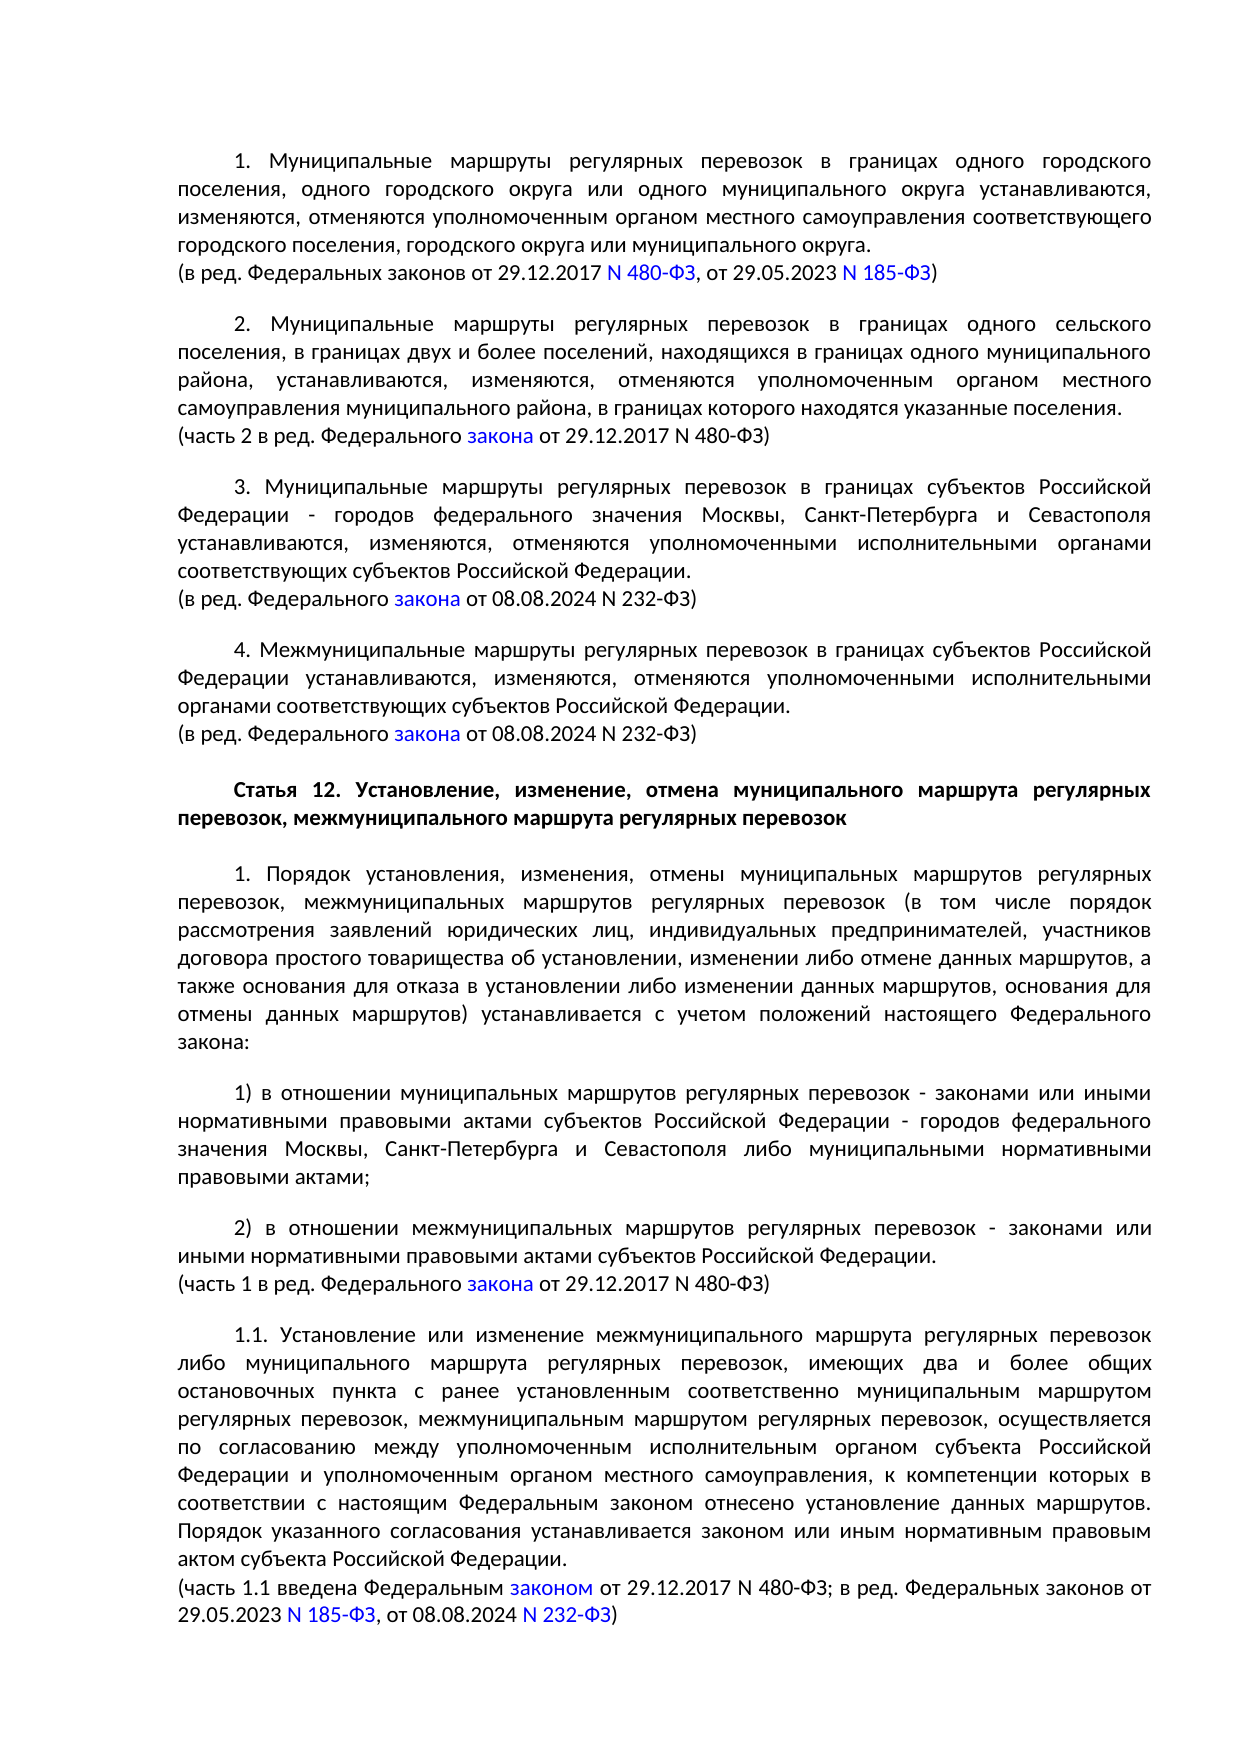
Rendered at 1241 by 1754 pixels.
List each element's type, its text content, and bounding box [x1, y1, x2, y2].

text (часть 1 в ред. Федерального закона от 29.12.2017 N 480-ФЗ) [177, 1269, 1152, 1297]
text 1. Муниципальные маршруты регулярных перевозок в границах одного городского поселения, одного городского округа или одного муниципального округа устанавливаются, изменяются, отменяются уполномоченным органом местного самоуправления соответствующего городского поселения, городского округа или муниципального округа. [177, 146, 1152, 258]
text (часть 2 в ред. Федерального закона от 29.12.2017 N 480-ФЗ) [177, 421, 1152, 449]
text 2) в отношении межмуниципальных маршрутов регулярных перевозок - законами или иными нормативными правовыми актами субъектов Российской Федерации. [177, 1213, 1152, 1269]
text 3. Муниципальные маршруты регулярных перевозок в границах субъектов Российской Федерации - городов федерального значения Москвы, Санкт-Петербурга и Севастополя устанавливаются, изменяются, отменяются уполномоченными исполнительными органами соответствующих субъектов Российской Федерации. [177, 472, 1152, 584]
text 1.1. Установление или изменение межмуниципального маршрута регулярных перевозок либо муниципального маршрута регулярных перевозок, имеющих два и более общих остановочных пункта с ранее установленным соответственно муниципальным маршрутом регулярных перевозок, межмуниципальным маршрутом регулярных перевозок, осуществляется по согласованию между уполномоченным исполнительным органом субъекта Российской Федерации и уполномоченным органом местного самоуправления, к компетенции которых в соответствии с настоящим Федеральным законом отнесено установление данных маршрутов. Порядок указанного согласования устанавливается законом или иным нормативным правовым актом субъекта Российской Федерации. [177, 1320, 1152, 1573]
text 4. Межмуниципальные маршруты регулярных перевозок в границах субъектов Российской Федерации устанавливаются, изменяются, отменяются уполномоченными исполнительными органами соответствующих субъектов Российской Федерации. [177, 635, 1152, 719]
text (в ред. Федерального закона от 08.08.2024 N 232-ФЗ) [177, 719, 1152, 747]
text (в ред. Федеральных законов от 29.12.2017 N 480-ФЗ, от 29.05.2023 N 185-ФЗ) [177, 258, 1152, 286]
text 1. Порядок установления, изменения, отмены муниципальных маршрутов регулярных перевозок, межмуниципальных маршрутов регулярных перевозок (в том числе порядок рассмотрения заявлений юридических лиц, индивидуальных предпринимателей, участников договора простого товарищества об установлении, изменении либо отмене данных маршрутов, а также основания для отказа в установлении либо изменении данных маршрутов, основания для отмены данных маршрутов) устанавливается с учетом положений настоящего Федерального закона: [177, 859, 1152, 1056]
text (часть 1.1 введена Федеральным законом от 29.12.2017 N 480-ФЗ; в ред. Федеральных законов от 29.05.2023 N 185-ФЗ, от 08.08.2024 N 232-ФЗ) [177, 1573, 1152, 1629]
text 1) в отношении муниципальных маршрутов регулярных перевозок - законами или иными нормативными правовыми актами субъектов Российской Федерации - городов федерального значения Москвы, Санкт-Петербурга и Севастополя либо муниципальными нормативными правовыми актами; [177, 1078, 1152, 1191]
title Статья 12. Установление, изменение, отмена муниципального маршрута регулярных перевозок, межмуниципального маршрута регулярных перевозок [177, 775, 1152, 831]
text (в ред. Федерального закона от 08.08.2024 N 232-ФЗ) [177, 584, 1152, 612]
text 2. Муниципальные маршруты регулярных перевозок в границах одного сельского поселения, в границах двух и более поселений, находящихся в границах одного муниципального района, устанавливаются, изменяются, отменяются уполномоченным органом местного самоуправления муниципального района, в границах которого находятся указанные поселения. [177, 309, 1152, 421]
